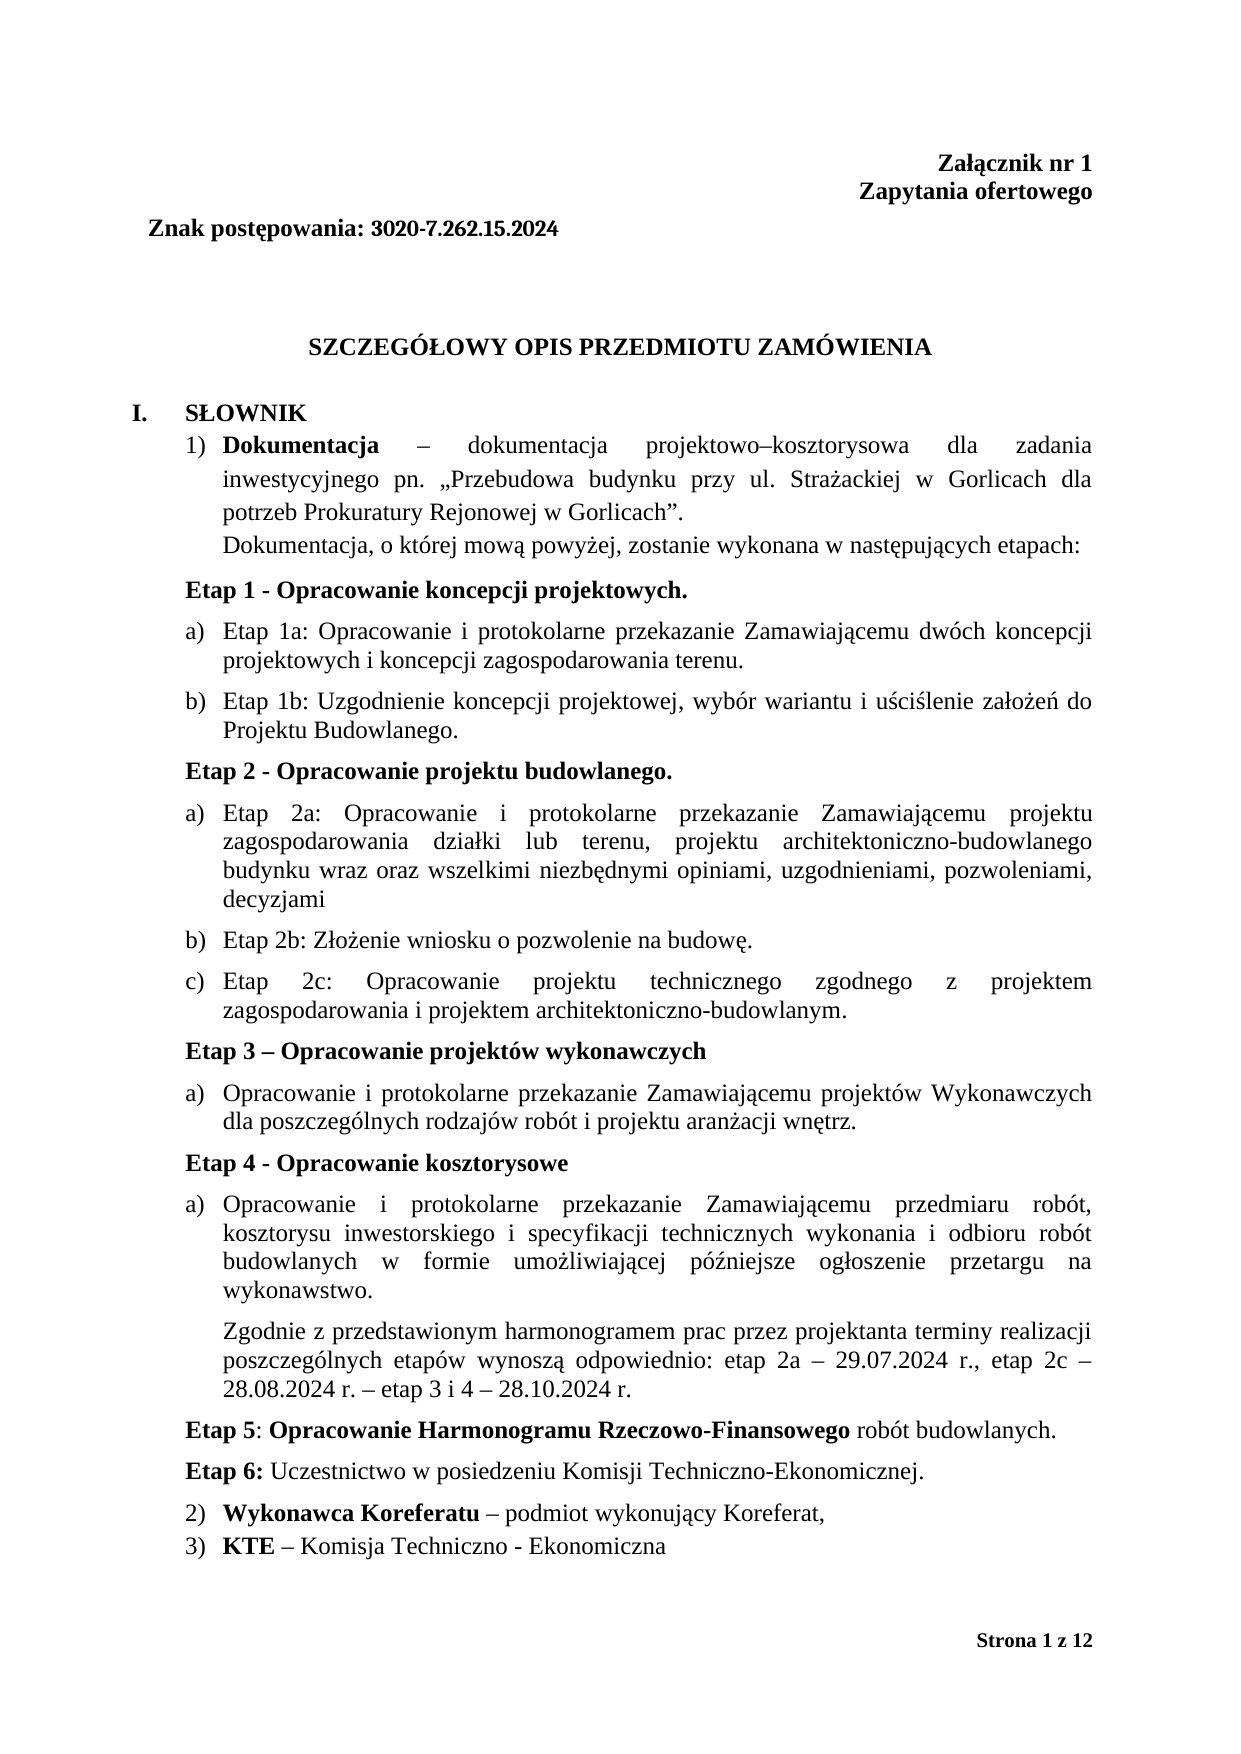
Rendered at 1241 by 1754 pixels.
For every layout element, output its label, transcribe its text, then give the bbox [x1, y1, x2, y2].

text Etap 6: Uczestnictwo w posiedzeniu Komisji Techniczno-Ekonomicznej. [185, 1456, 1093, 1485]
text Załącznik nr 1 [148, 148, 1093, 176]
list SŁOWNIK [148, 398, 1093, 426]
text Etap 1 - Opracowanie koncepcji projektowych. [185, 575, 1093, 604]
text Etap 3 – Opracowanie projektów wykonawczych [185, 1036, 1093, 1065]
list Etap 1a: Opracowanie i protokolarne przekazanie Zamawiającemu dwóch koncepcji projektowych i koncepcji zagospodarowania terenu. [185, 616, 1093, 674]
text Etap 2 - Opracowanie projektu budowlanego. [185, 756, 1093, 785]
list Etap 2b: Złożenie wniosku o pozwolenie na budowę. [185, 925, 1093, 954]
list Opracowanie i protokolarne przekazanie Zamawiającemu przedmiaru robót, kosztorysu inwestorskiego i specyfikacji technicznych wykonania i odbioru robót budowlanych w formie umożliwiającej późniejsze ogłoszenie przetargu na wykonawstwo. [185, 1189, 1093, 1304]
text Zgodnie z przedstawionym harmonogramem prac przez projektanta terminy realizacji poszczególnych etapów wynoszą odpowiednio: etap 2a – 29.07.2024 r., etap 2c – 28.08.2024 r. – etap 3 i 4 – 28.10.2024 r. [223, 1316, 1093, 1403]
list Opracowanie i protokolarne przekazanie Zamawiającemu projektów Wykonawczych dla poszczególnych rodzajów robót i projektu aranżacji wnętrz. [185, 1078, 1093, 1135]
text SZCZEGÓŁOWY OPIS PRZEDMIOTU ZAMÓWIENIA [148, 332, 1093, 360]
text Etap 5: Opracowanie Harmonogramu Rzeczowo-Finansowego robót budowlanych. [185, 1415, 1093, 1444]
text Etap 4 - Opracowanie kosztorysowe [185, 1148, 1093, 1176]
text Zapytania ofertowego [148, 176, 1093, 205]
list Etap 2a: Opracowanie i protokolarne przekazanie Zamawiającemu projektu zagospodarowania działki lub terenu, projektu architektoniczno-budowlanego budynku wraz oraz wszelkimi niezbędnymi opiniami, uzgodnieniami, pozwoleniami, decyzjami [185, 798, 1093, 913]
text Znak postępowania: 3020-7.262.15.2024 [148, 205, 1093, 245]
list Dokumentacja – dokumentacja projektowo–kosztorysowa dla zadania inwestycyjnego pn. „Przebudowa budynku przy ul. Strażackiej w Gorlicach dla potrzeb Prokuratury Rejonowej w Gorlicach”. [185, 431, 1093, 525]
list Wykonawca Koreferatu – podmiot wykonujący Koreferat, [185, 1498, 1093, 1526]
list Etap 1b: Uzgodnienie koncepcji projektowej, wybór wariantu i uściślenie założeń do Projektu Budowlanego. [185, 686, 1093, 744]
list Dokumentacja, o której mową powyżej, zostanie wykonana w następujących etapach: [222, 530, 1093, 558]
list Etap 2c: Opracowanie projektu technicznego zgodnego z projektem zagospodarowania i projektem architektoniczno-budowlanym. [185, 966, 1093, 1024]
list KTE – Komisja Techniczno - Ekonomiczna [185, 1531, 1093, 1559]
